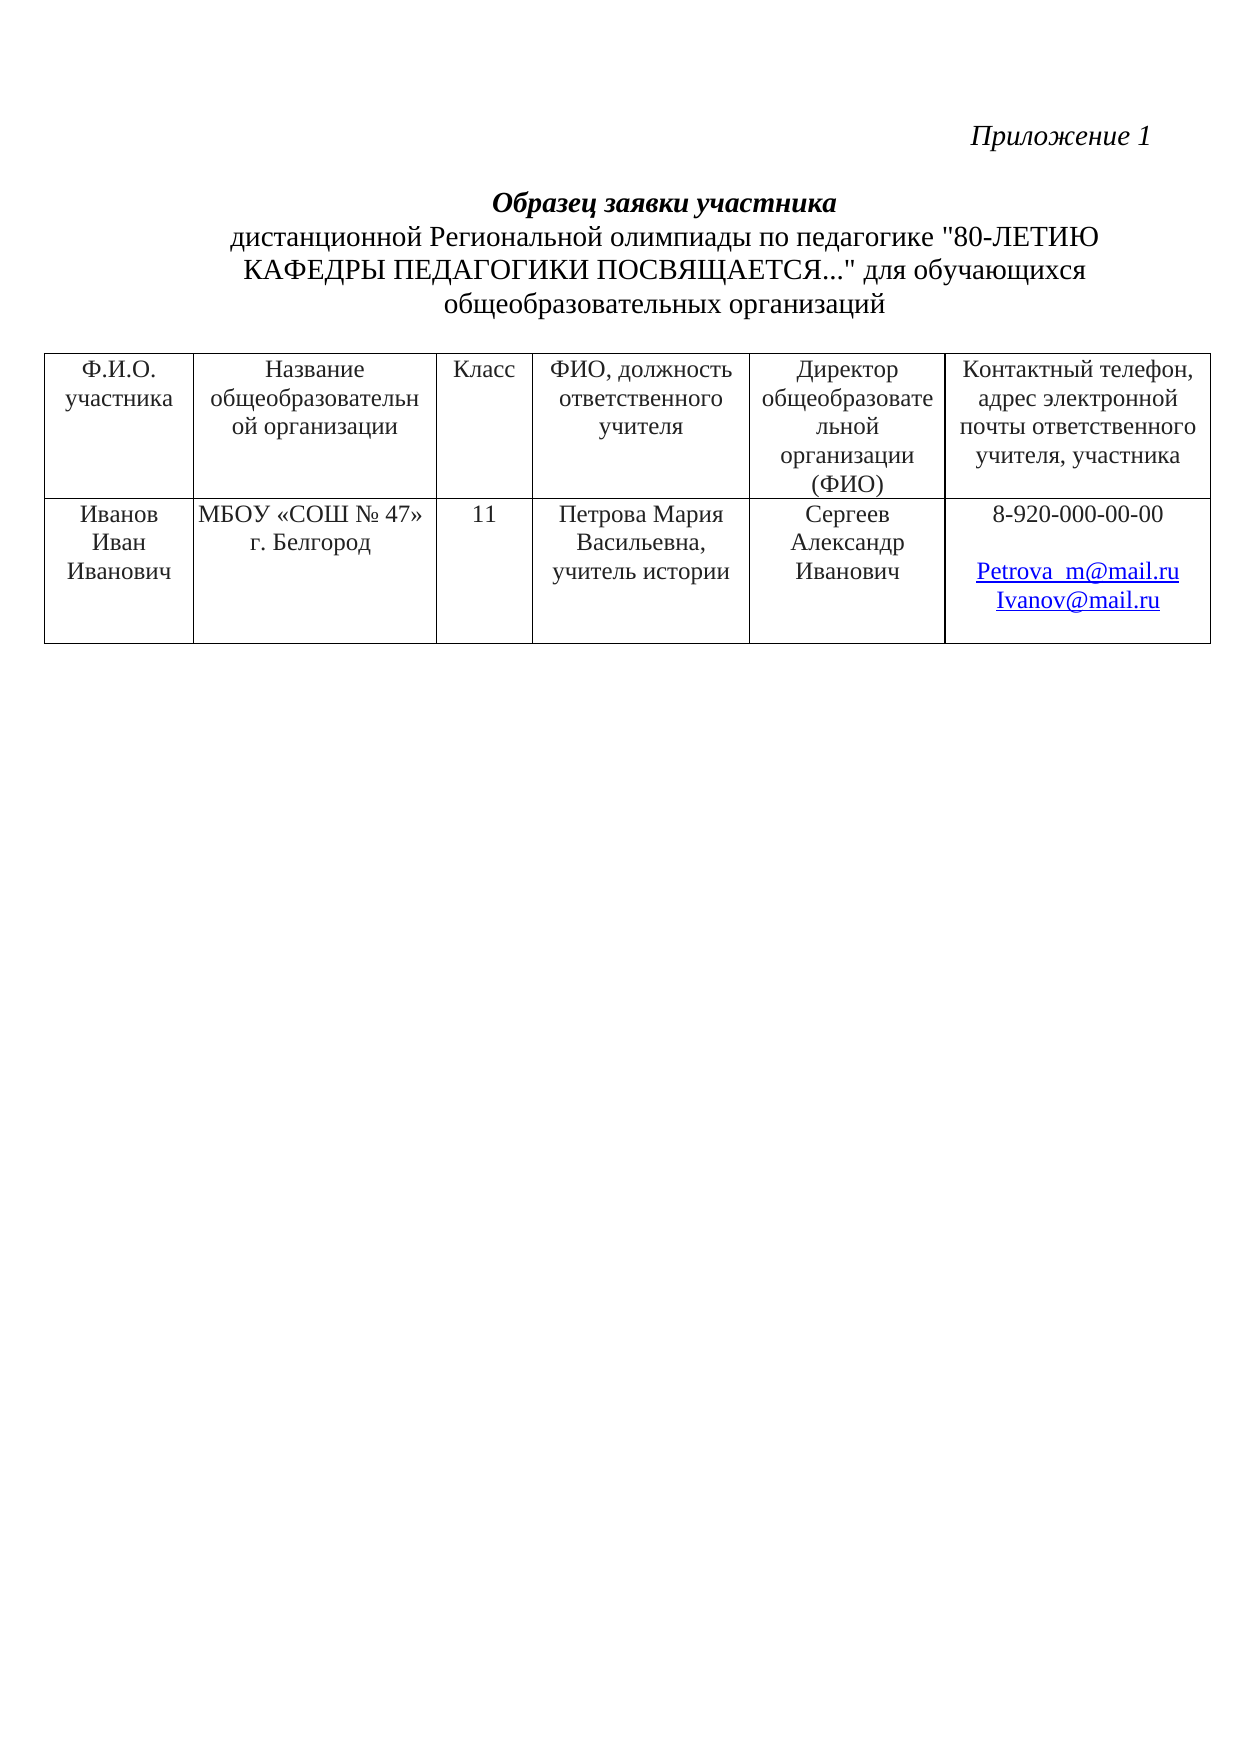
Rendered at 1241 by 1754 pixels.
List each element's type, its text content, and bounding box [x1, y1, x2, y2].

table_header Директор общеобразовательной организации (ФИО) [750, 354, 944, 498]
table_header Ф.И.О. участника [45, 354, 193, 498]
text Приложение 1 [177, 118, 1152, 152]
table_header Название общеобразовательной организации [194, 354, 436, 498]
table_cell МБОУ «СОШ № 47» г. Белгород [194, 499, 436, 642]
table_cell Иванов Иван Иванович [45, 499, 193, 642]
table_header Контактный телефон, адрес электронной почты ответственного учителя, участника [946, 354, 1210, 498]
table_header ФИО, должность ответственного учителя [533, 354, 749, 498]
text дистанционной Региональной олимпиады по педагогике "80-ЛЕТИЮ КАФЕДРЫ ПЕДАГОГИКИ ПОСВЯЩАЕТСЯ..." для обучающихся общеобразовательных организаций [177, 219, 1152, 319]
text Образец заявки участника [177, 185, 1152, 219]
table_cell 11 [437, 499, 532, 642]
table_header Класс [437, 354, 532, 498]
table_cell Сергеев Александр Иванович [750, 499, 944, 642]
table_cell Петрова Мария Васильевна, учитель истории [533, 499, 749, 642]
table_cell 8-920-000-00-00 Petrova_m@mail.ru Ivanov@mail.ru [946, 499, 1210, 642]
